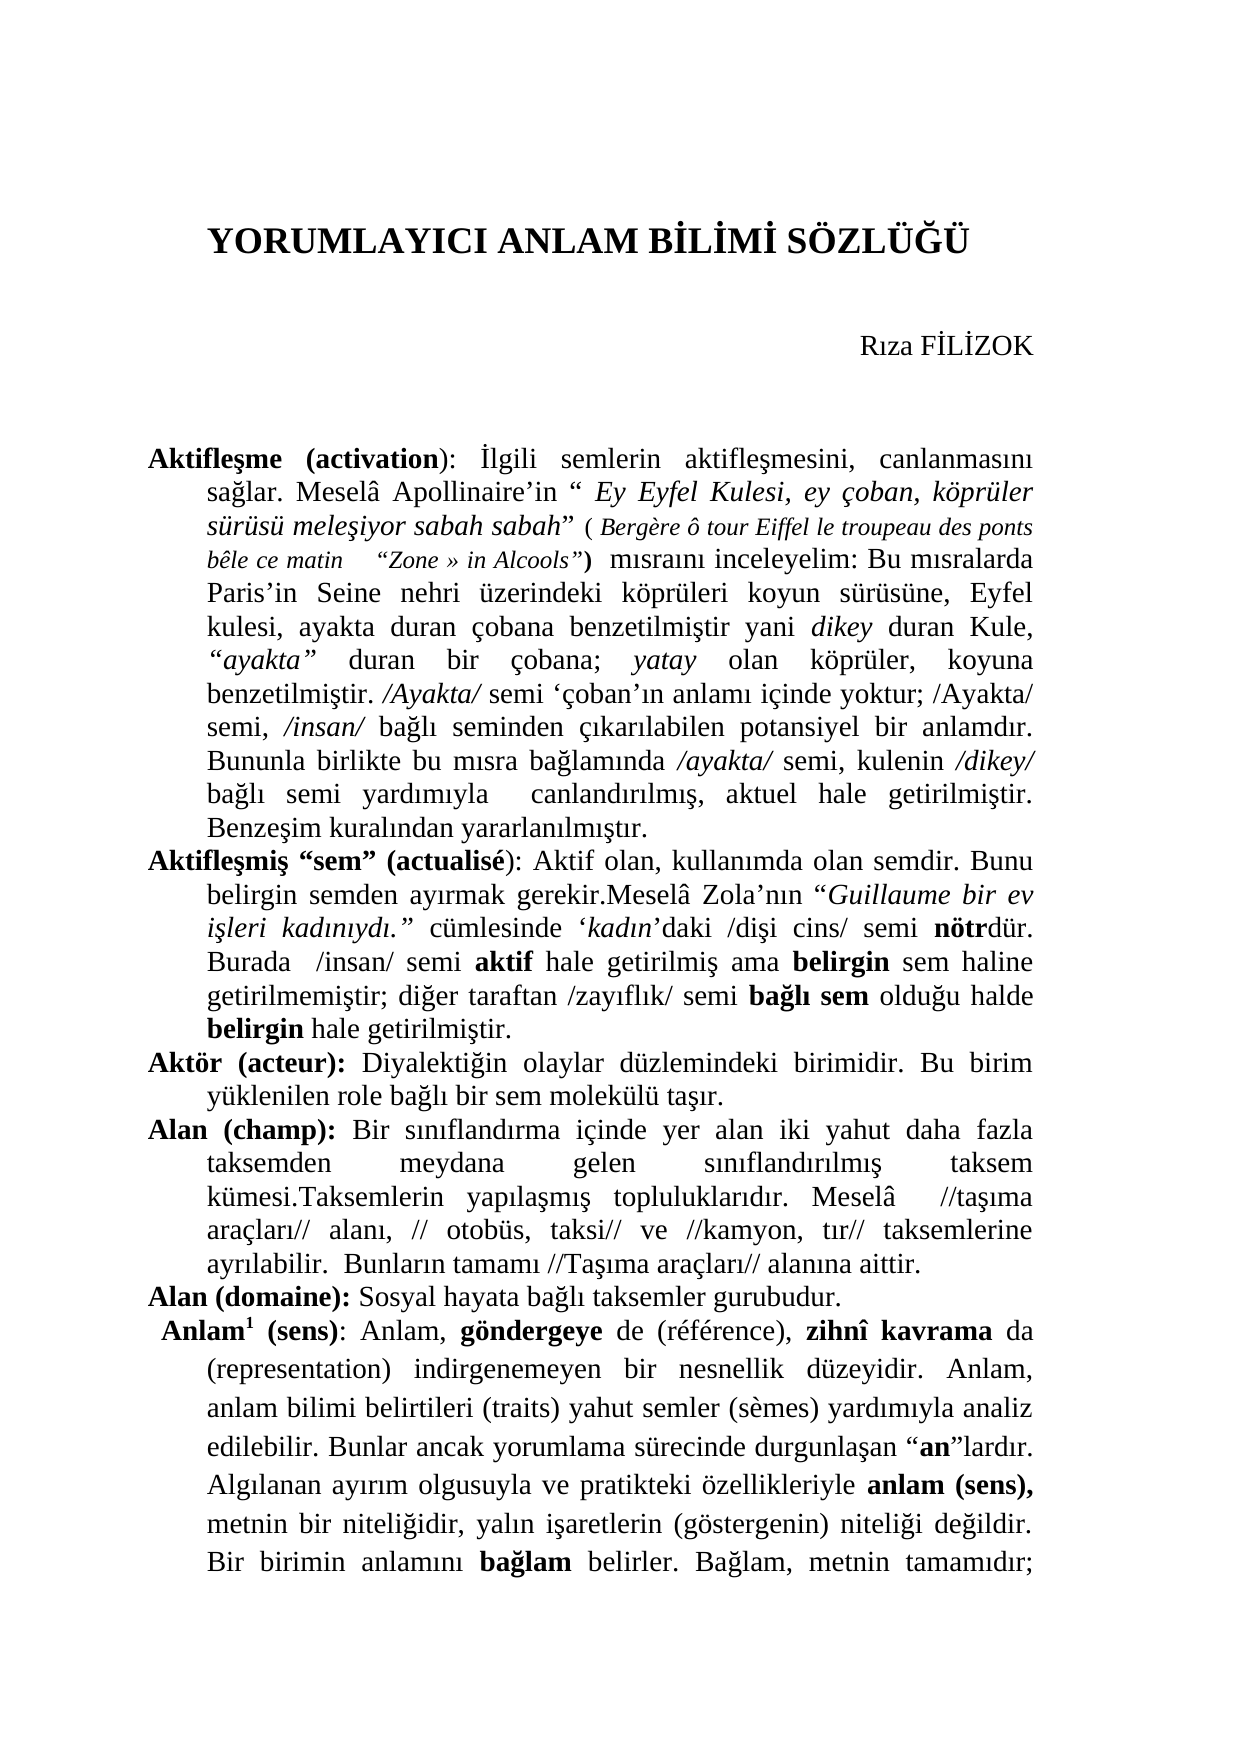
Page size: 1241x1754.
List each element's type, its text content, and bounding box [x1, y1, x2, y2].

text Aktifleşmiş “sem” (actualisé): Aktif olan, kullanımda olan semdir. Bunu belirgin semden ayırmak gerekir.Meselâ Zola’nın “Guillaume bir ev işleri kadınıydı.” cümlesinde ‘kadın’daki /dişi cins/ semi nötrdür. Burada /insan/ semi aktif hale getirilmiş ama belirgin sem haline getirilmemiştir; diğer taraftan /zayıflık/ semi bağlı sem olduğu halde belirgin hale getirilmiştir. [148, 843, 1033, 1045]
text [148, 1313, 1033, 1578]
text Aktifleşme (activation): İlgili semlerin aktifleşmesini, canlanmasını sağlar. Meselâ Apollinaire’in “ Ey Eyfel Kulesi, ey çoban, köprüler sürüsü meleşiyor sabah sabah” ( Bergère ô tour Eiffel le troupeau des ponts bêle ce matin “Zone » in Alcools”) mısraını inceleyelim: Bu mısralarda Paris’in Seine nehri üzerindeki köprüleri koyun sürüsüne, Eyfel kulesi, ayakta duran çobana benzetilmiştir yani dikey duran Kule, “ayakta” duran bir çobana; yatay olan köprüler, koyuna benzetilmiştir. /Ayakta/ semi ‘çoban’ın anlamı içinde yoktur; /Ayakta/ semi, /insan/ bağlı seminden çıkarılabilen potansiyel bir anlamdır. Bununla birlikte bu mısra bağlamında /ayakta/ semi, kulenin /dikey/ bağlı semi yardımıyla canlandırılmış, aktuel hale getirilmiştir. Benzeşim kuralından yararlanılmıştır. [148, 441, 1033, 843]
text YORUMLAYICI ANLAM BİLİMİ SÖZLÜĞÜ [148, 218, 1033, 261]
text Alan (champ): Bir sınıflandırma içinde yer alan iki yahut daha fazla taksemden meydana gelen sınıflandırılmış taksem kümesi.Taksemlerin yapılaşmış topluluklarıdır. Meselâ //taşıma araçları// alanı, // otobüs, taksi// ve //kamyon, tır// taksemlerine ayrılabilir. Bunların tamamı //Taşıma araçları// alanına aittir. [148, 1112, 1033, 1279]
text Alan (domaine): Sosyal hayata bağlı taksemler gurubudur. [148, 1279, 1033, 1313]
text Aktör (acteur): Diyalektiğin olaylar düzlemindeki birimidir. Bu birim yüklenilen role bağlı bir sem molekülü taşır. [148, 1045, 1033, 1112]
text Rıza FİLİZOK [148, 328, 1033, 362]
